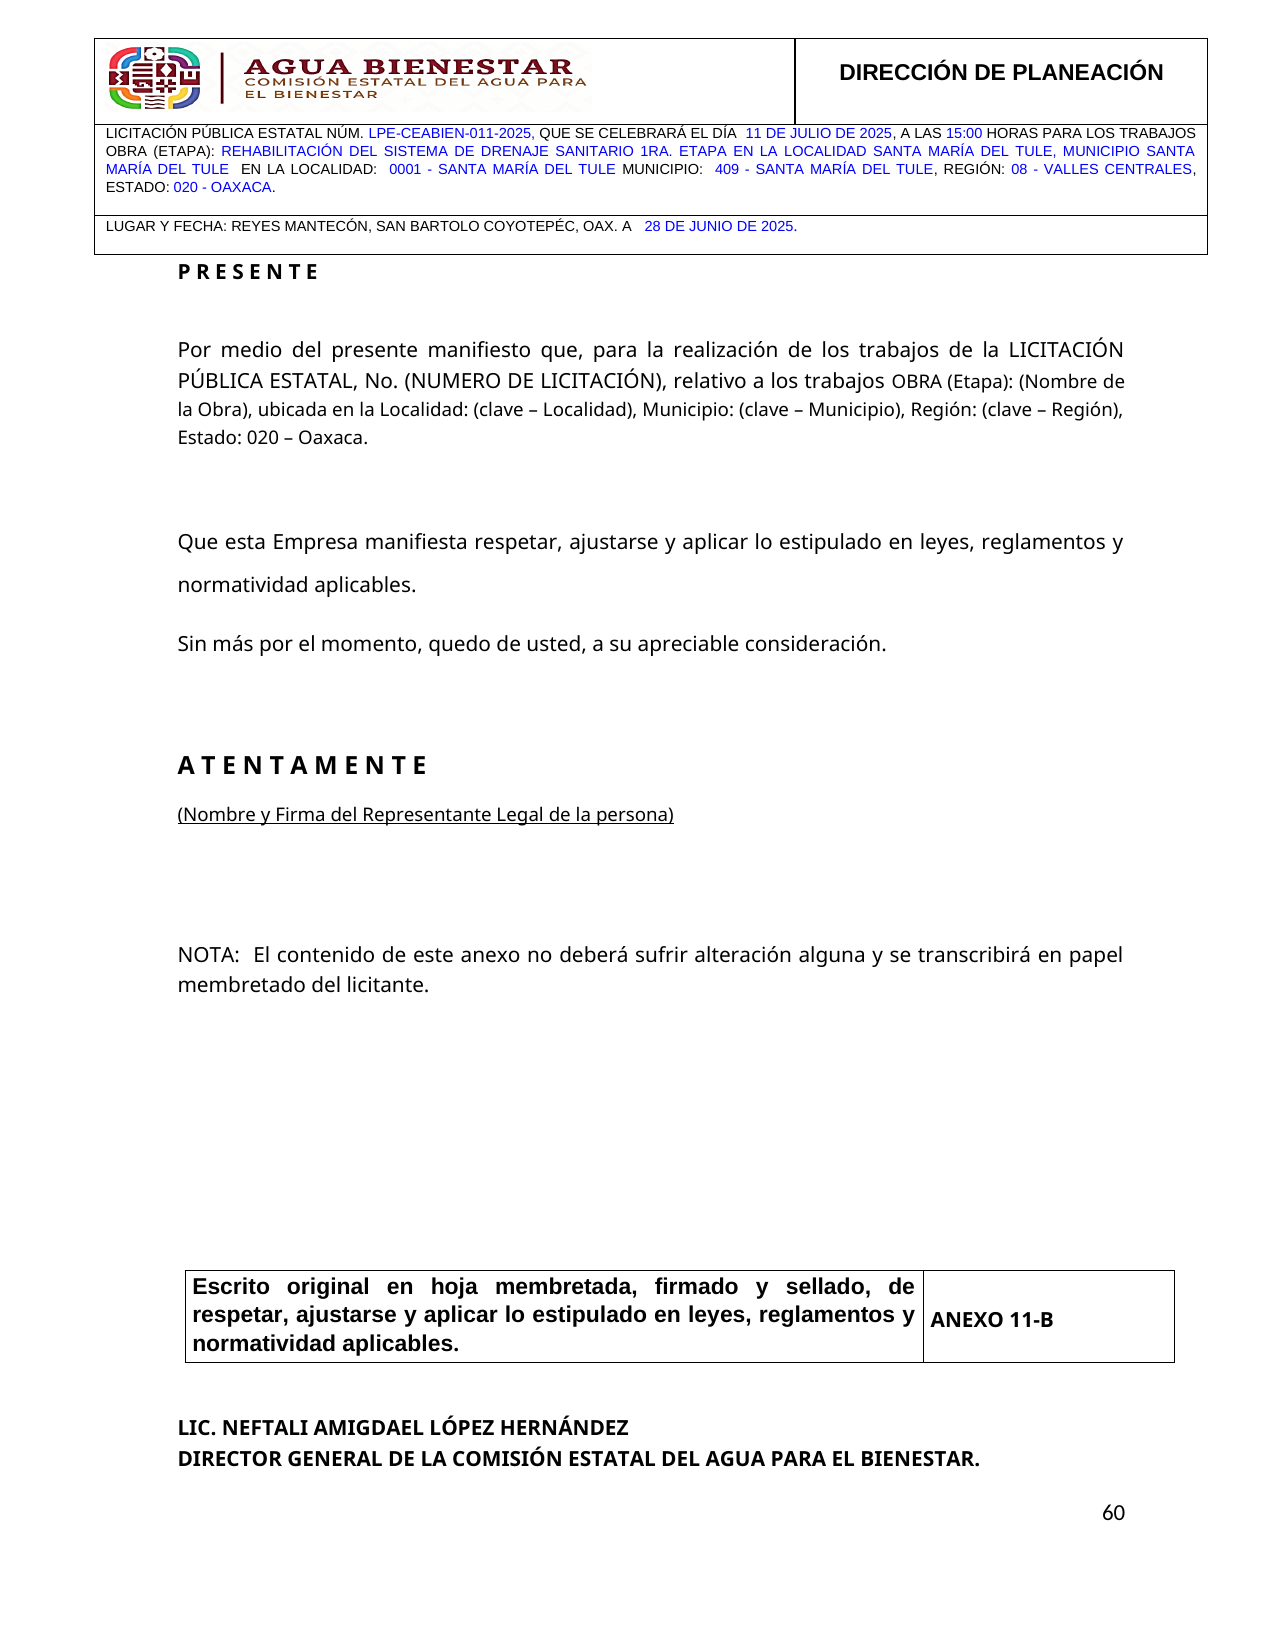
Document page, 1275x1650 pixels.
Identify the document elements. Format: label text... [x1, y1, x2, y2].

text LIC. NEFTALI AMIGDAEL LÓPEZ HERNÁNDEZ [177, 1413, 1125, 1442]
table_header ANEXO 11-B [924, 1271, 1174, 1362]
text NOTA: El contenido de este anexo no deberá sufrir alteración alguna y se transcribirá en papel membretado del licitante. [177, 940, 1125, 999]
text (Nombre y Firma del Representante Legal de la persona) [177, 801, 1125, 827]
text Por medio del presente manifiesto que, para la realización de los trabajos de la LICITACIÓN PÚBLICA ESTATAL, No. (NUMERO DE LICITACIÓN), relativo a los trabajos OBRA (Etapa): (Nombre de la Obra), ubicada en la Localidad: (clave – Localidad), Municipio: (clave – Municipio), Región: (clave – Región), Estado: 020 – Oaxaca. [177, 335, 1125, 449]
text P R E S E N T E [177, 216, 1125, 254]
text P R E S E N T E [177, 131, 1125, 215]
picture [104, 42, 592, 112]
text A T E N T A M E N T E [177, 748, 1125, 782]
text P R E S E N T E [177, 255, 1125, 286]
table_header Escrito original en hoja membretada, firmado y sellado, de respetar, ajustarse y aplicar lo estipulado en leyes, reglamentos y normatividad aplicables. [186, 1271, 923, 1362]
text DIRECTOR GENERAL DE LA COMISIÓN ESTATAL DEL AGUA PARA EL BIENESTAR. [177, 1444, 1125, 1472]
text Que esta Empresa manifiesta respetar, ajustarse y aplicar lo estipulado en leyes, reglamentos y normatividad aplicables. [177, 527, 1125, 598]
text Sin más por el momento, quedo de usted, a su apreciable consideración. [177, 629, 1125, 658]
